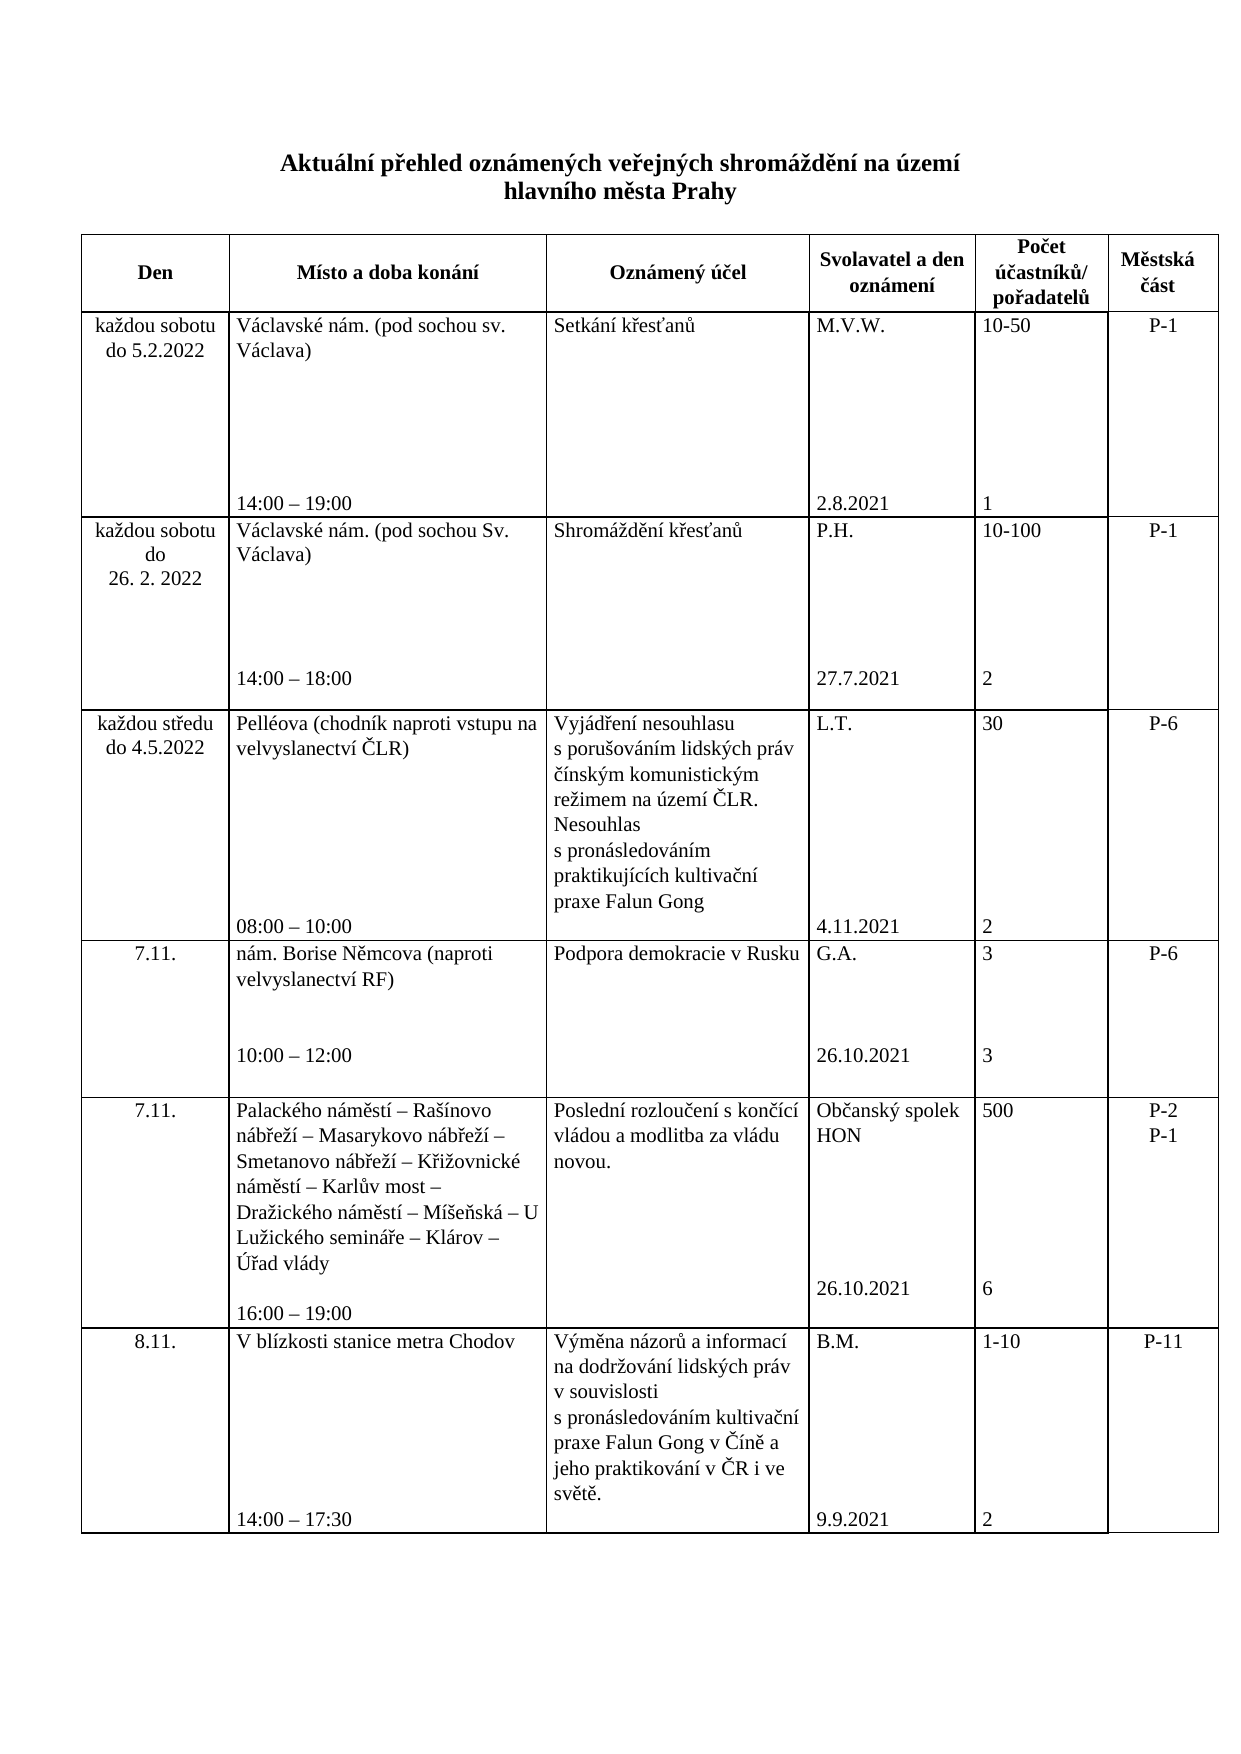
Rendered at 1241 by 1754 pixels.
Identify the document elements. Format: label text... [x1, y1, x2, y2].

table_cell 8.11. [82, 1329, 228, 1532]
table_cell 7.11. [82, 941, 228, 1096]
table_cell 30 2 [976, 711, 1107, 939]
table_cell Pelléova (chodník naproti vstupu na velvyslanectví ČLR) 08:00 – 10:00 [230, 711, 546, 939]
table_cell Občanský spolek HON 26.10.2021 [810, 1098, 974, 1327]
text hlavního města Prahy [148, 176, 1093, 205]
table_cell Palackého náměstí – Rašínovo nábřeží – Masarykovo nábřeží – Smetanovo nábřeží – Křižovnické náměstí – Karlův most – Dražického náměstí – Míšeňská – U Lužického semináře – Klárov – Úřad vlády 16:00 – 19:00 [230, 1098, 546, 1327]
table_cell každou sobotu do 5.2.2022 [82, 313, 228, 516]
table_cell P-1 [1109, 517, 1218, 709]
table_cell 10-50 1 [976, 313, 1107, 516]
table_header Místo a doba konání [230, 235, 546, 311]
table_cell Poslední rozloučení s končící vládou a modlitba za vládu novou. [547, 1098, 808, 1327]
table_cell B.M. 9.9.2021 [810, 1329, 974, 1532]
table_cell P-6 [1109, 941, 1218, 1096]
table_cell nám. Borise Němcova (naproti velvyslanectví RF) 10:00 – 12:00 [230, 941, 546, 1096]
text Aktuální přehled oznámených veřejných shromáždění na území [148, 148, 1093, 176]
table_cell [230, 1329, 546, 1532]
table_cell Setkání křesťanů [547, 313, 808, 516]
table_header Oznámený účel [547, 235, 809, 311]
table_cell Václavské nám. (pod sochou Sv. Václava) 14:00 – 18:00 [230, 518, 546, 709]
table_cell Vyjádření nesouhlasu s porušováním lidských práv čínským komunistickým režimem na území ČLR. Nesouhlas s pronásledováním praktikujících kultivační praxe Falun Gong [547, 711, 808, 939]
table_header Svolavatel a den oznámení [810, 235, 975, 311]
table_cell Shromáždění křesťanů [547, 518, 808, 709]
table_cell P.H. 27.7.2021 [810, 518, 974, 709]
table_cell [547, 1329, 808, 1532]
table_cell Václavské nám. (pod sochou sv. Václava) 14:00 – 19:00 [230, 313, 546, 516]
table_cell 7.11. [82, 1098, 228, 1327]
table_cell P-6 [1109, 710, 1218, 939]
table_cell P-11 [1109, 1329, 1218, 1532]
table_cell P-2 P-1 [1109, 1098, 1218, 1327]
table_cell P-1 [1109, 312, 1218, 516]
table_cell 1-10 2 [976, 1329, 1107, 1532]
table_cell Podpora demokracie v Rusku [547, 941, 808, 1096]
table_cell každou sobotu do 26. 2. 2022 [82, 518, 228, 709]
table_cell 10-100 2 [976, 518, 1107, 709]
table_cell L.T. 4.11.2021 [810, 711, 974, 939]
table_cell 3 3 [976, 941, 1107, 1096]
table_cell 500 6 [976, 1098, 1107, 1327]
table_header Městská část [1109, 235, 1218, 311]
table_header Počet účastníků/ pořadatelů [976, 235, 1108, 311]
table_cell každou středu do 4.5.2022 [82, 711, 228, 939]
table_cell M.V.W. 2.8.2021 [810, 313, 974, 516]
table_header Den [82, 235, 229, 311]
table_cell G.A. 26.10.2021 [810, 941, 974, 1096]
